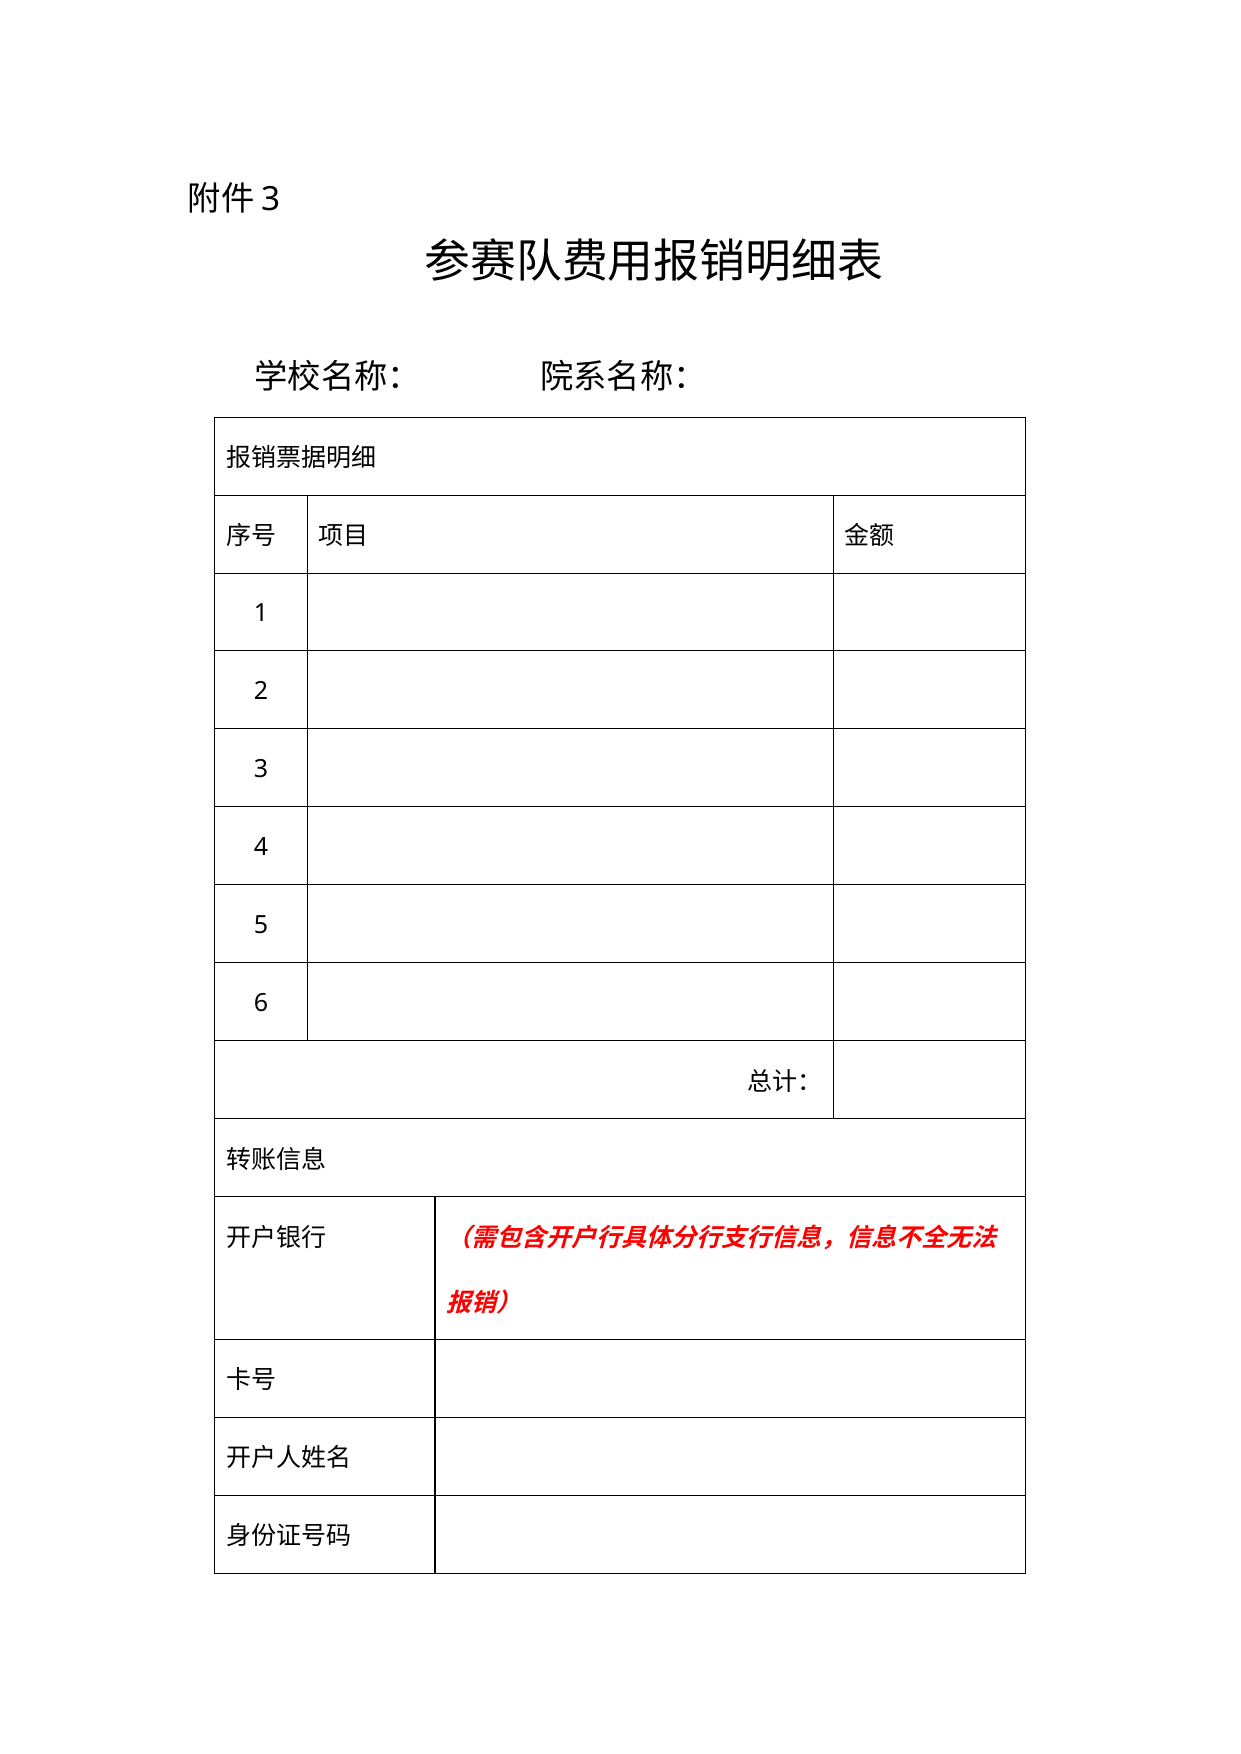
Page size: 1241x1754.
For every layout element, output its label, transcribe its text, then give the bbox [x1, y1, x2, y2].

table_cell 项目 [308, 496, 833, 572]
table_cell [215, 807, 307, 884]
table_cell [834, 729, 1025, 806]
table_cell [834, 885, 1025, 962]
table_cell [308, 729, 833, 806]
table_cell [436, 1340, 1025, 1417]
table_cell [215, 729, 307, 806]
table_cell [834, 963, 1025, 1040]
table_cell （需包含开户行具体分行支行信息，信息不全无法报销） [436, 1197, 1025, 1339]
table_cell 卡号 [215, 1340, 434, 1417]
table_cell 序号 [215, 496, 307, 572]
table_cell [308, 807, 833, 884]
table_cell [308, 651, 833, 728]
table_cell [215, 574, 307, 650]
table_cell [834, 807, 1025, 884]
table_cell [308, 885, 833, 962]
table_cell [834, 1041, 1025, 1118]
table_cell 转账信息 [215, 1119, 1025, 1196]
text 参赛队费用报销明细表 [187, 222, 1053, 291]
table_cell [834, 651, 1025, 728]
table_cell [215, 885, 307, 962]
table_cell [834, 574, 1025, 650]
table_cell 身份证号码 [215, 1496, 434, 1572]
table_header 报销票据明细 [215, 418, 1025, 494]
table_cell 开户人姓名 [215, 1418, 434, 1494]
table_cell [308, 574, 833, 650]
text 附件3 [187, 162, 1053, 222]
table_cell [215, 651, 307, 728]
table_cell 金额 [834, 496, 1025, 572]
text 学校名称： 院系名称： [187, 340, 1053, 400]
table_cell [308, 963, 833, 1040]
table_cell 开户银行 [215, 1197, 434, 1339]
table_cell [436, 1418, 1025, 1494]
table_cell 总计： [215, 1041, 833, 1118]
table_cell [436, 1496, 1025, 1572]
table_cell [215, 963, 307, 1040]
